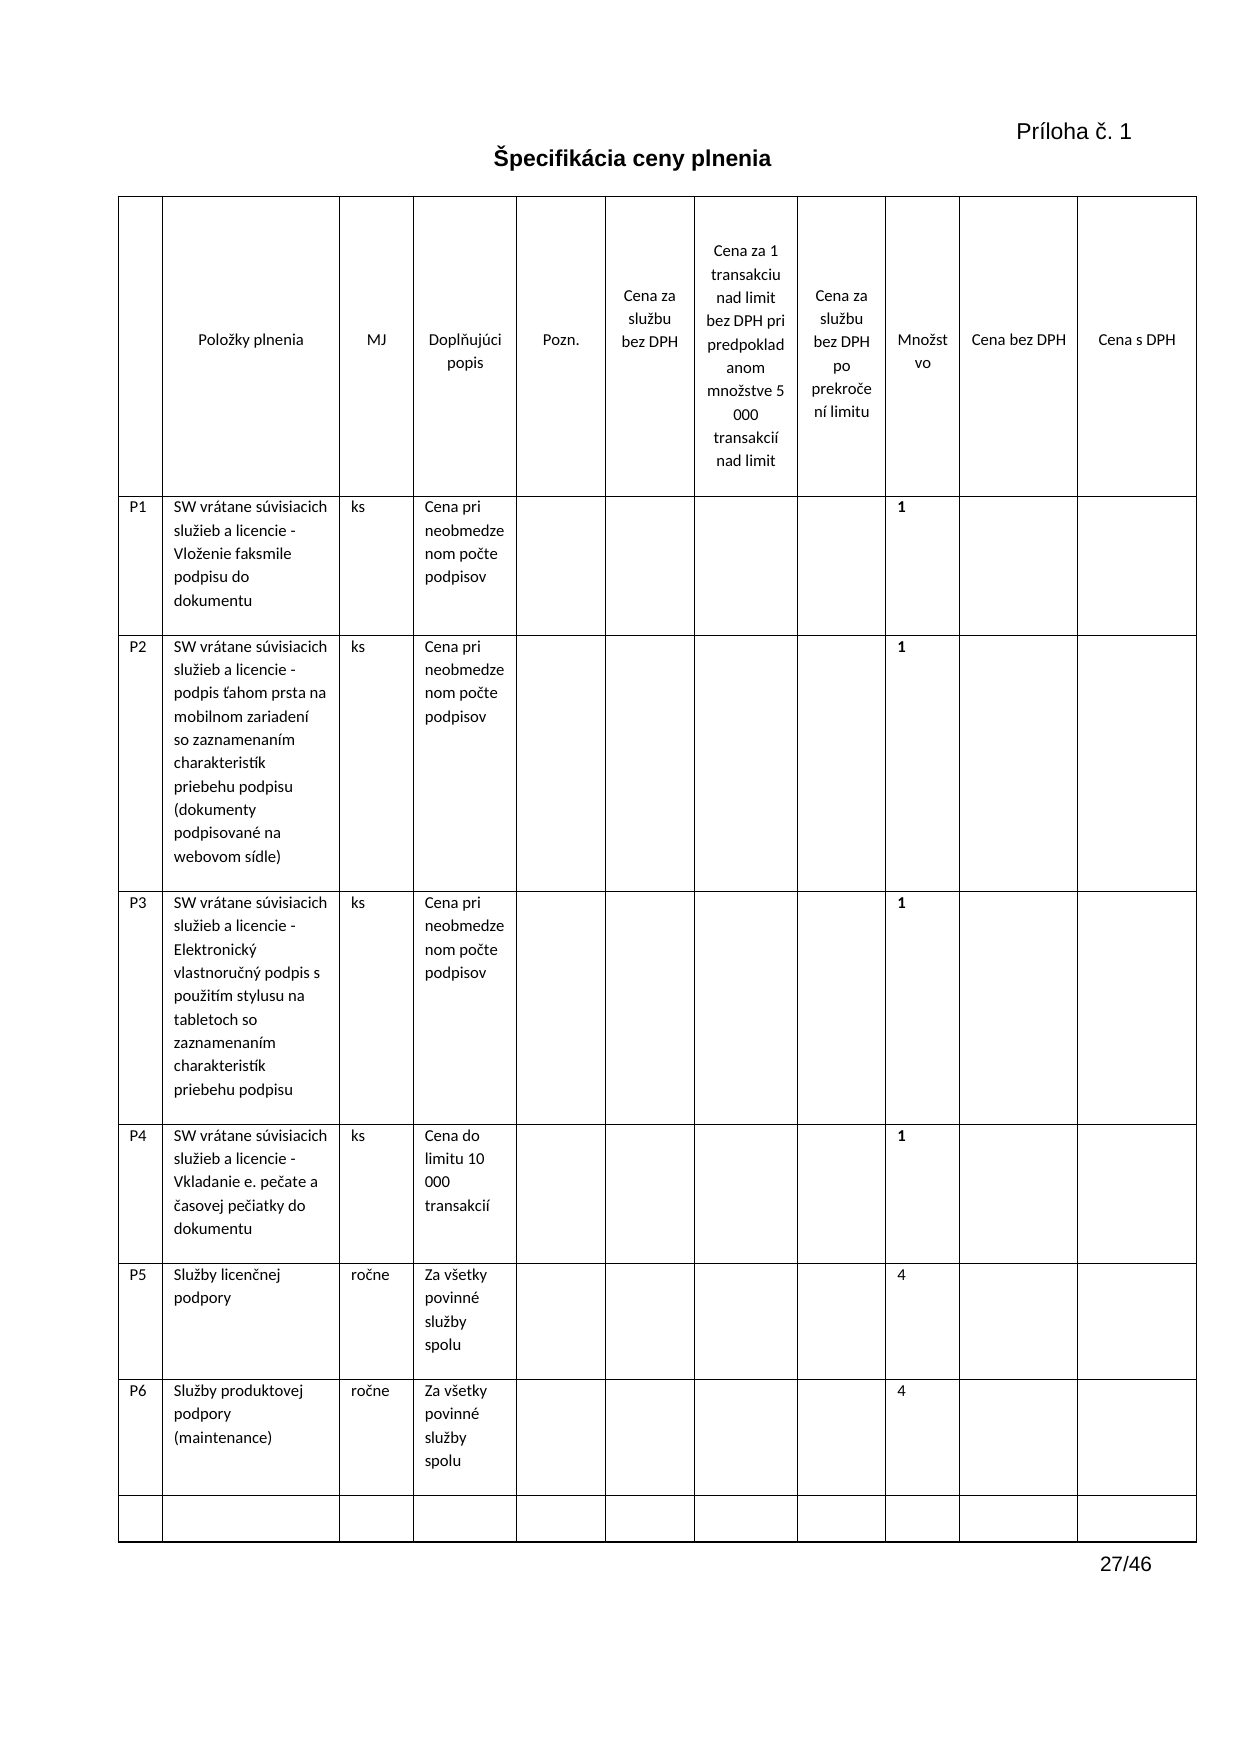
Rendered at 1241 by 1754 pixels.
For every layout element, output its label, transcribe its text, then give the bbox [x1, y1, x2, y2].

table_cell ks [340, 1125, 413, 1263]
table_cell 1 [886, 1125, 959, 1263]
table_cell [886, 1496, 959, 1541]
table_cell P1 [119, 497, 162, 635]
table_cell SW vrátane súvisiacich služieb a licencie - Vloženie faksmile podpisu do dokumentu [163, 497, 339, 635]
table_cell [960, 497, 1077, 635]
table_header Cena za 1 transakciu nad limit bez DPH pri predpokladanom množstve 5 000 transakcií nad limit [695, 197, 797, 496]
table_cell [798, 1496, 885, 1541]
table_cell [695, 497, 797, 635]
table_header Položky plnenia [163, 197, 339, 496]
table_cell [960, 1496, 1077, 1541]
table_cell [798, 892, 885, 1124]
table_cell [1078, 1496, 1196, 1541]
table_cell ks [340, 497, 413, 635]
table_cell [1078, 636, 1196, 891]
table_cell [695, 1496, 797, 1541]
table_cell [517, 636, 605, 891]
table_cell 1 [886, 497, 959, 635]
table_cell [517, 892, 605, 1124]
table_cell [163, 1496, 339, 1541]
table_header Cena bez DPH [960, 197, 1077, 496]
table_cell [414, 1496, 516, 1541]
table_header [119, 197, 162, 496]
table_cell [1078, 1380, 1196, 1495]
table_cell Cena pri neobmedzenom počte podpisov [414, 892, 516, 1124]
table_cell Služby licenčnej podpory [163, 1264, 339, 1379]
table_cell Za všetky povinné služby spolu [414, 1264, 516, 1379]
table_cell 4 [886, 1380, 959, 1495]
table_cell 4 [886, 1264, 959, 1379]
table_cell P5 [119, 1264, 162, 1379]
table_cell [517, 497, 605, 635]
table_cell [695, 1125, 797, 1263]
table_cell [1078, 1125, 1196, 1263]
table_cell [606, 892, 694, 1124]
table_cell [606, 1125, 694, 1263]
table_cell Cena pri neobmedzenom počte podpisov [414, 497, 516, 635]
table_header Cena za službu bez DPH po prekročení limitu [798, 197, 885, 496]
table_cell [606, 1264, 694, 1379]
table_cell [517, 1380, 605, 1495]
table_cell [960, 1380, 1077, 1495]
table_cell ročne [340, 1264, 413, 1379]
table_cell [960, 636, 1077, 891]
table_cell [798, 1380, 885, 1495]
table_cell [606, 636, 694, 891]
table_cell [119, 1496, 162, 1541]
table_cell [695, 636, 797, 891]
table_cell [695, 1264, 797, 1379]
table_header Cena s DPH [1078, 197, 1196, 496]
table_cell P2 [119, 636, 162, 891]
table_cell Služby produktovej podpory (maintenance) [163, 1380, 339, 1495]
table_cell Cena do limitu 10 000 transakcií [414, 1125, 516, 1263]
table_cell [1078, 1264, 1196, 1379]
table_header Doplňujúci popis [414, 197, 516, 496]
table_cell [517, 1125, 605, 1263]
text Špecifikácia ceny plnenia [369, 144, 1152, 171]
table_cell Cena pri neobmedzenom počte podpisov [414, 636, 516, 891]
table_cell 1 [886, 892, 959, 1124]
table_cell [798, 636, 885, 891]
table_cell ks [340, 892, 413, 1124]
table_cell [798, 497, 885, 635]
table_cell [1078, 892, 1196, 1124]
table_header Množstvo [886, 197, 959, 496]
table_cell [798, 1264, 885, 1379]
table_cell SW vrátane súvisiacich služieb a licencie -Elektronický vlastnoručný podpis s použitím stylusu na tabletoch so zaznamenaním charakteristík priebehu podpisu [163, 892, 339, 1124]
table_cell [606, 1380, 694, 1495]
table_cell [340, 1496, 413, 1541]
table_cell 1 [886, 636, 959, 891]
list Príloha č. 1 [148, 118, 1152, 144]
table_cell [960, 892, 1077, 1124]
table_cell SW vrátane súvisiacich služieb a licencie - podpis ťahom prsta na mobilnom zariadení so zaznamenaním charakteristík priebehu podpisu (dokumenty podpisované na webovom sídle) [163, 636, 339, 891]
table_cell [960, 1264, 1077, 1379]
table_header Cena za službu bez DPH [606, 197, 694, 496]
table_cell ks [340, 636, 413, 891]
table_cell [695, 892, 797, 1124]
table_cell Za všetky povinné služby spolu [414, 1380, 516, 1495]
table_cell P4 [119, 1125, 162, 1263]
table_cell SW vrátane súvisiacich služieb a licencie - Vkladanie e. pečate a časovej pečiatky do dokumentu [163, 1125, 339, 1263]
table_header MJ [340, 197, 413, 496]
table_cell [695, 1380, 797, 1495]
table_cell P6 [119, 1380, 162, 1495]
table_cell [1078, 497, 1196, 635]
table_cell [517, 1496, 605, 1541]
table_cell [606, 1496, 694, 1541]
table_cell [606, 497, 694, 635]
table_cell [960, 1125, 1077, 1263]
table_cell [798, 1125, 885, 1263]
table_header Pozn. [517, 197, 605, 496]
table_cell ročne [340, 1380, 413, 1495]
table_cell [517, 1264, 605, 1379]
table_cell P3 [119, 892, 162, 1124]
